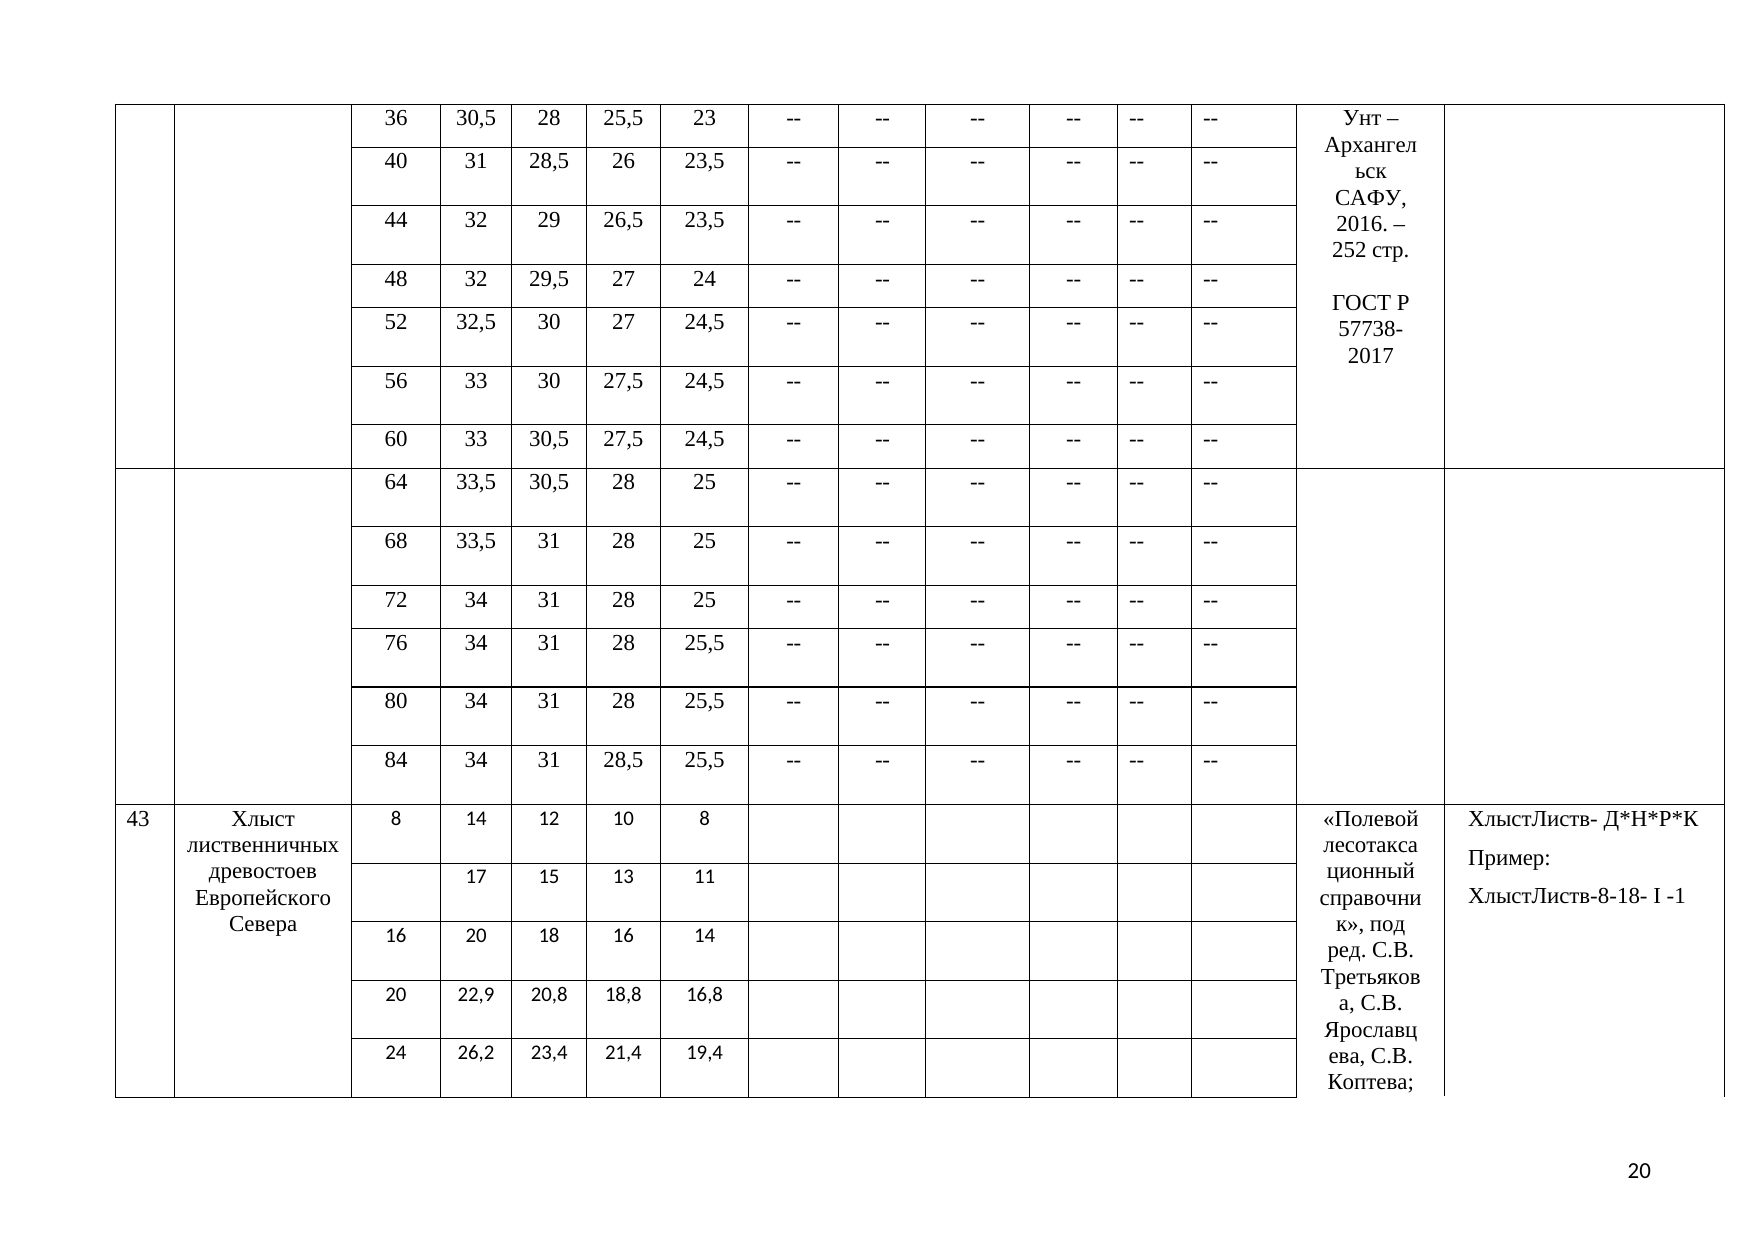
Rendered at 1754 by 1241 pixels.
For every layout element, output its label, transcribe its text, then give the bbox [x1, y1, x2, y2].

table_cell 52 [352, 308, 440, 366]
table_cell [1297, 469, 1444, 804]
table_cell 27 [587, 265, 660, 307]
table_cell -- [839, 265, 925, 307]
table_cell 21,4 [587, 1039, 660, 1097]
table_cell -- [1030, 308, 1117, 366]
table_cell [1118, 1039, 1191, 1097]
table_cell 26 [587, 148, 660, 205]
table_cell [926, 922, 1029, 980]
table_cell 32,5 [441, 308, 511, 366]
table_cell 30,5 [441, 105, 511, 147]
table_cell -- [1118, 527, 1191, 585]
table_cell -- [1030, 469, 1117, 526]
table_cell [1192, 864, 1296, 921]
table_cell -- [839, 629, 925, 686]
table_cell -- [1030, 148, 1117, 205]
table_cell [749, 981, 838, 1038]
table_cell 34 [441, 746, 511, 804]
table_cell 25,5 [661, 688, 748, 745]
table_cell -- [749, 688, 838, 745]
table_cell -- [1118, 629, 1191, 686]
table_cell 29 [512, 206, 586, 264]
table_cell -- [1118, 206, 1191, 264]
table_cell [839, 805, 925, 862]
table_cell -- [926, 105, 1029, 147]
table_cell -- [926, 688, 1029, 745]
table_cell 23,5 [661, 148, 748, 205]
table_cell [1192, 805, 1296, 862]
table_cell -- [926, 746, 1029, 804]
table_cell 20 [441, 922, 511, 980]
table_cell [1030, 1039, 1117, 1097]
table_cell [926, 1039, 1029, 1097]
table_cell [1030, 805, 1117, 862]
table_cell -- [749, 265, 838, 307]
table_cell [926, 981, 1029, 1038]
table_cell 33 [441, 367, 511, 424]
table_cell 18 [512, 922, 586, 980]
table_cell -- [926, 367, 1029, 424]
table_cell -- [1118, 425, 1191, 467]
table_cell -- [1192, 527, 1296, 585]
table_cell [926, 805, 1029, 862]
table_cell -- [839, 586, 925, 628]
table_cell [1030, 864, 1117, 921]
table_cell 8 [661, 805, 748, 862]
table_cell 15 [512, 864, 586, 921]
table_cell 25,5 [587, 105, 660, 147]
table_cell -- [1192, 586, 1296, 628]
table_cell -- [926, 629, 1029, 686]
table_cell 27,5 [587, 367, 660, 424]
table_cell [1118, 981, 1191, 1038]
table_cell 31 [512, 746, 586, 804]
table_cell -- [749, 469, 838, 526]
table_cell 28,5 [512, 148, 586, 205]
table_cell [749, 805, 838, 862]
table_cell 28 [587, 688, 660, 745]
table_cell -- [1030, 746, 1117, 804]
table_cell 24,5 [661, 367, 748, 424]
table_cell 25,5 [661, 629, 748, 686]
table_cell -- [749, 746, 838, 804]
table_cell [1445, 469, 1724, 804]
table_cell -- [1118, 105, 1191, 147]
table_cell -- [749, 367, 838, 424]
table_cell -- [1192, 105, 1296, 147]
table_cell 30 [512, 308, 586, 366]
table_cell 31 [512, 586, 586, 628]
table_cell -- [749, 629, 838, 686]
table_cell -- [926, 469, 1029, 526]
table_cell 28,5 [587, 746, 660, 804]
table_cell [839, 864, 925, 921]
table_cell [839, 981, 925, 1038]
table_cell 22,9 [441, 981, 511, 1038]
table_cell [1192, 981, 1296, 1038]
table_cell -- [1192, 629, 1296, 686]
table_cell 24,5 [661, 425, 748, 467]
table_cell 30,5 [512, 425, 586, 467]
table_cell 48 [352, 265, 440, 307]
table_cell 31 [441, 148, 511, 205]
table_cell -- [1030, 425, 1117, 467]
table_cell [1118, 805, 1191, 862]
table_cell 14 [661, 922, 748, 980]
table_cell 28 [587, 586, 660, 628]
table_cell 34 [441, 629, 511, 686]
table_cell 76 [352, 629, 440, 686]
table_cell -- [1192, 308, 1296, 366]
table_cell -- [926, 265, 1029, 307]
table_cell -- [1030, 265, 1117, 307]
table_cell 56 [352, 367, 440, 424]
table_cell 18,8 [587, 981, 660, 1038]
table_cell -- [1030, 206, 1117, 264]
table_cell -- [1118, 469, 1191, 526]
table_cell -- [926, 148, 1029, 205]
table_cell 17 [441, 864, 511, 921]
table_cell -- [1118, 746, 1191, 804]
table_cell 10 [587, 805, 660, 862]
table_cell -- [839, 148, 925, 205]
table_cell 13 [587, 864, 660, 921]
table_cell 14 [441, 805, 511, 862]
table_cell [749, 922, 838, 980]
table_cell 33,5 [441, 527, 511, 585]
table_cell 27 [587, 308, 660, 366]
table_cell 31 [512, 527, 586, 585]
table_cell [749, 1039, 838, 1097]
table_cell 68 [352, 527, 440, 585]
table_cell 30 [512, 367, 586, 424]
table_cell -- [1192, 367, 1296, 424]
table_cell -- [839, 367, 925, 424]
table_cell 36 [352, 105, 440, 147]
table_cell 23 [661, 105, 748, 147]
table_cell -- [839, 308, 925, 366]
table_cell 20 [352, 981, 440, 1038]
table_cell -- [1118, 148, 1191, 205]
table_cell 16 [352, 922, 440, 980]
table_cell 19,4 [661, 1039, 748, 1097]
table_cell 72 [352, 586, 440, 628]
table_cell 60 [352, 425, 440, 467]
table_cell -- [1192, 425, 1296, 467]
table_cell -- [1192, 746, 1296, 804]
table_cell 28 [587, 629, 660, 686]
table_cell -- [749, 105, 838, 147]
table_cell -- [926, 425, 1029, 467]
table_cell 26,5 [587, 206, 660, 264]
table_cell [175, 469, 351, 804]
table_cell 27,5 [587, 425, 660, 467]
table_cell 29,5 [512, 265, 586, 307]
table_cell -- [839, 746, 925, 804]
table_cell [116, 469, 174, 804]
table_cell 28 [512, 105, 586, 147]
table_cell -- [1118, 308, 1191, 366]
table_cell 28 [587, 469, 660, 526]
table_cell -- [1118, 688, 1191, 745]
table_cell 23,5 [661, 206, 748, 264]
table_cell -- [926, 586, 1029, 628]
table_cell Хлыст лиственничных древостоев Европейского Севера [175, 805, 351, 1097]
table_cell [1118, 864, 1191, 921]
table_cell -- [839, 206, 925, 264]
table_cell -- [1192, 688, 1296, 745]
table_cell 24 [661, 265, 748, 307]
table_cell -- [749, 586, 838, 628]
table_cell -- [839, 469, 925, 526]
table_cell [1192, 922, 1296, 980]
table_cell 33 [441, 425, 511, 467]
table_cell [749, 864, 838, 921]
table_cell -- [926, 527, 1029, 585]
table_cell [926, 864, 1029, 921]
table_cell 40 [352, 148, 440, 205]
table_cell 80 [352, 688, 440, 745]
table_cell -- [926, 206, 1029, 264]
table_cell -- [1118, 586, 1191, 628]
table_cell 11 [661, 864, 748, 921]
table_cell 34 [441, 688, 511, 745]
table_cell 32 [441, 265, 511, 307]
table_cell -- [839, 527, 925, 585]
table_cell 8 [352, 805, 440, 862]
table_cell 44 [352, 206, 440, 264]
table_cell 28 [587, 527, 660, 585]
table_cell -- [1030, 586, 1117, 628]
table_cell -- [839, 688, 925, 745]
table_cell 16 [587, 922, 660, 980]
table_cell -- [749, 148, 838, 205]
table_cell -- [1030, 367, 1117, 424]
table_cell 24 [352, 1039, 440, 1097]
table_cell 23,4 [512, 1039, 586, 1097]
table_cell [1192, 1039, 1296, 1097]
table_cell -- [749, 527, 838, 585]
table_cell 20,8 [512, 981, 586, 1038]
table_cell 12 [512, 805, 586, 862]
table_cell 16,8 [661, 981, 748, 1038]
table_cell -- [1118, 265, 1191, 307]
table_cell -- [749, 425, 838, 467]
table_cell 32 [441, 206, 511, 264]
table_cell -- [1192, 148, 1296, 205]
table_cell -- [1192, 206, 1296, 264]
table_cell 25,5 [661, 746, 748, 804]
table_cell [839, 922, 925, 980]
table_cell ХлыстЛиств- Д*Н*Р*К Пример: ХлыстЛиств-8-18- I -1 [1445, 805, 1724, 1097]
table_cell -- [1192, 265, 1296, 307]
table_cell [1118, 922, 1191, 980]
table_cell -- [1030, 105, 1117, 147]
table_cell -- [926, 308, 1029, 366]
table_cell 34 [441, 586, 511, 628]
table_cell 30,5 [512, 469, 586, 526]
table_cell -- [1030, 688, 1117, 745]
table_cell -- [1030, 527, 1117, 585]
table_cell 31 [512, 688, 586, 745]
table_cell 64 [352, 469, 440, 526]
table_cell 84 [352, 746, 440, 804]
table_cell «Полевой лесотаксационный справочник», под ред. С.В. Третьякова, С.В. Ярославцева, С.В. Коптева; Сев. (Арктич.) федер. Ун-т – Архангельск САФУ, 2016. – 252 стр. ГОСТ Р 57738-2017 [1297, 805, 1445, 1097]
table_cell 43 [116, 805, 174, 1097]
table_cell 25 [661, 586, 748, 628]
table_cell -- [749, 206, 838, 264]
table_cell [1030, 922, 1117, 980]
table_cell 26,2 [441, 1039, 511, 1097]
table_cell [839, 1039, 925, 1097]
table_cell [352, 864, 440, 921]
table_cell 24,5 [661, 308, 748, 366]
table_cell -- [1118, 367, 1191, 424]
table_cell 33,5 [441, 469, 511, 526]
table_cell -- [839, 105, 925, 147]
table_cell -- [1030, 629, 1117, 686]
table_cell [1030, 981, 1117, 1038]
table_cell -- [839, 425, 925, 467]
table_cell 25 [661, 527, 748, 585]
table_cell -- [1192, 469, 1296, 526]
table_cell -- [749, 308, 838, 366]
table_cell 31 [512, 629, 586, 686]
table_cell 25 [661, 469, 748, 526]
